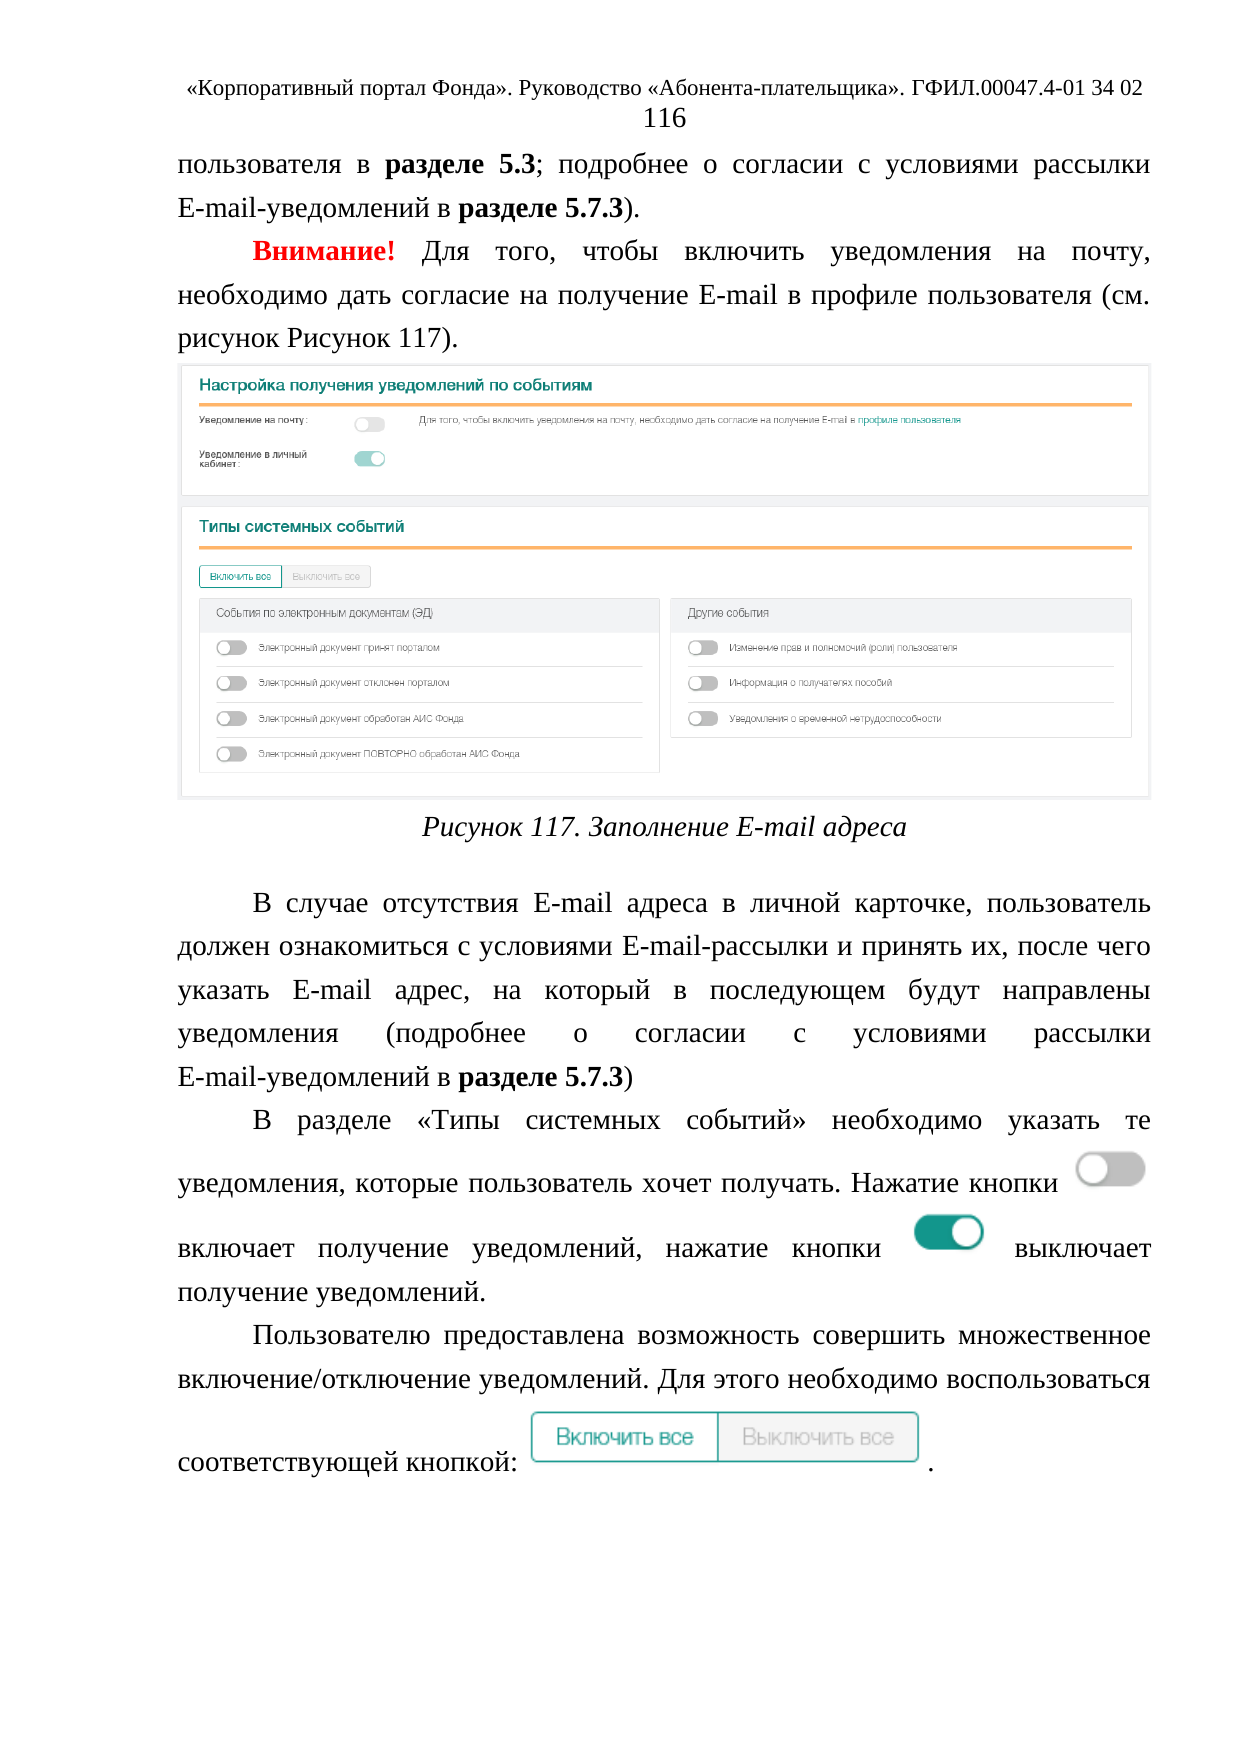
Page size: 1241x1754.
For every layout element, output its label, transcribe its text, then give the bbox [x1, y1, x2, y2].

picture [1068, 1146, 1152, 1193]
picture [905, 1209, 992, 1258]
text Внимание! Для того, чтобы включить уведомления на почту, необходимо дать согласие на получение E-mail в профиле пользователя (см. рисунок Рисунок 113). [177, 233, 1152, 354]
text В разделе «Типы системных событий» необходимо указать те уведомления, которые пользователь хочет получать. Нажатие кнопки включает получение уведомлений, нажатие кнопки выключает получение уведомлений. [177, 1102, 1152, 1307]
picture [525, 1404, 927, 1472]
picture [177, 363, 1152, 800]
text В случае отсутствия E-mail адреса в личной карточке, пользователь должен ознакомиться с условиями E-mail-рассылки и принять их, после чего указать E-mail адрес, на который в последующем будут направлены уведомления (подробнее о согласии с условиями рассылки E-mail-уведомлений в разделе 5.7.3) [177, 885, 1152, 1092]
text Рисунок 117. Заполнение E-mail адреса [177, 809, 1152, 843]
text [177, 146, 1152, 223]
text Пользователю предоставлена возможность совершить множественное включение/отключение уведомлений. Для этого необходимо воспользоваться соответствующей кнопкой: . [177, 1317, 1152, 1478]
